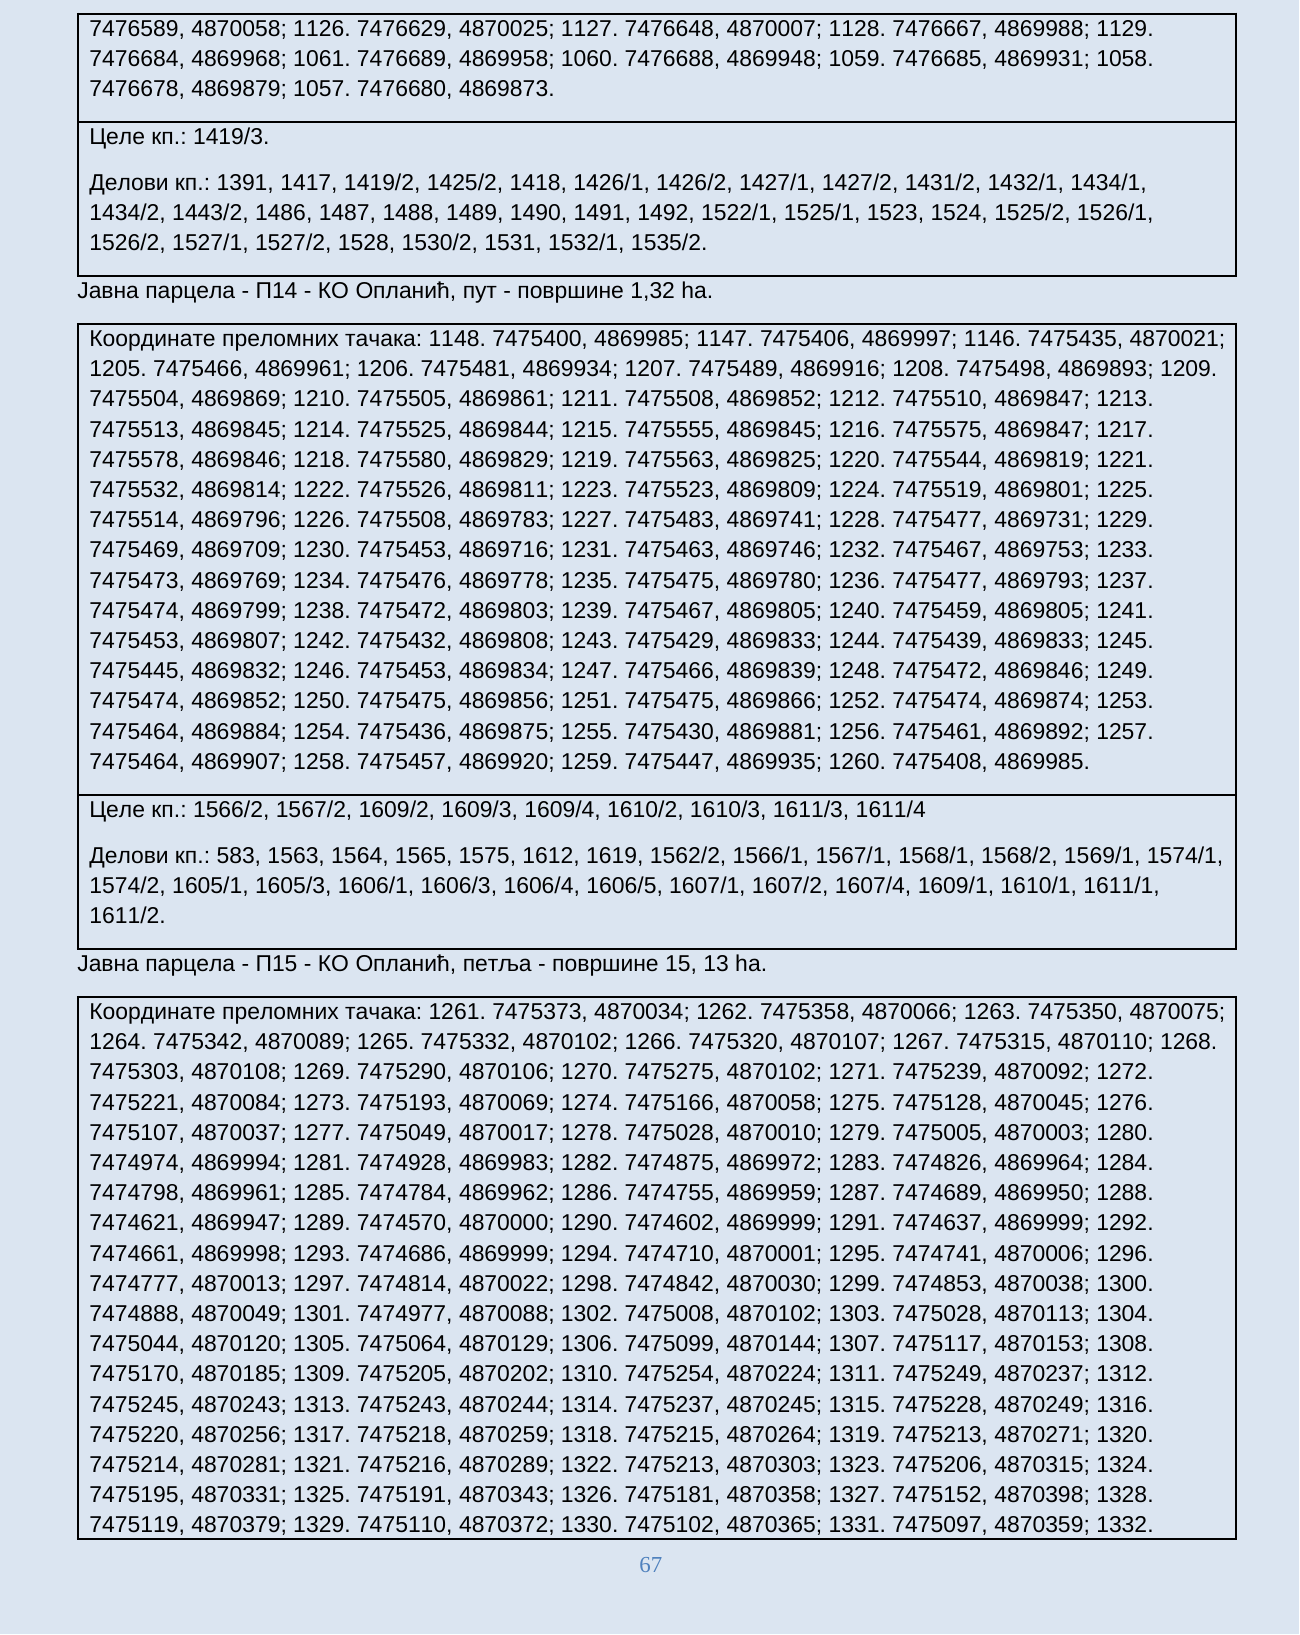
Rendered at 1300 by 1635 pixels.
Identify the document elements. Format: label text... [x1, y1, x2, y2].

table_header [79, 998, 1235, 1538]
text Јавна парцела - П14 - КО Опланић, пут - површине 1,32 ha. [77, 277, 1224, 303]
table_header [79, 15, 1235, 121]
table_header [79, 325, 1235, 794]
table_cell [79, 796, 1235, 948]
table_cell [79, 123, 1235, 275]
text Јавна парцела - П15 - КО Опланић, петља - површине 15, 13 ha. [77, 950, 1224, 976]
